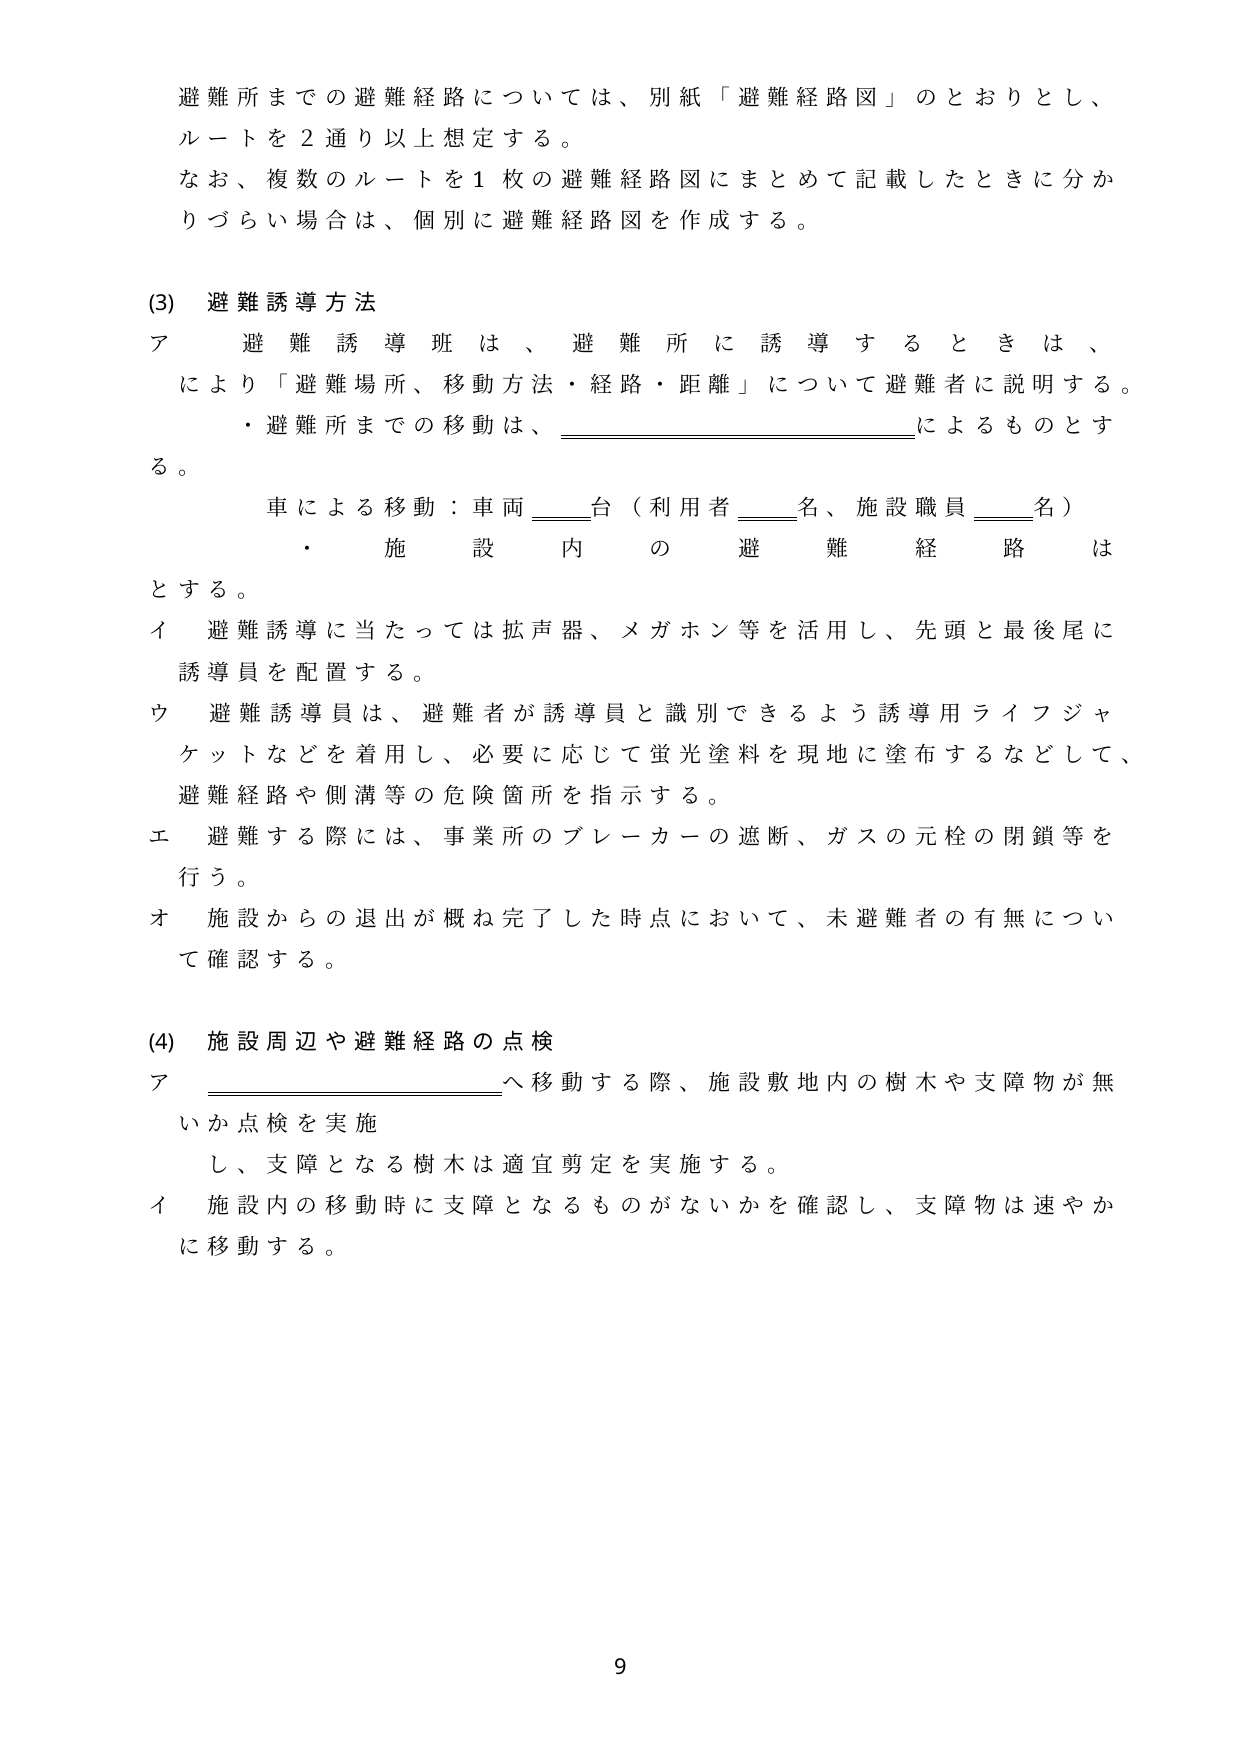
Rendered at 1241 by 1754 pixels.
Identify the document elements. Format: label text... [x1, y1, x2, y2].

text イ 避難誘導に当たっては拡声器、メガホン等を活用し、先頭と最後尾に誘導員を配置する。 [148, 609, 1121, 691]
text ア 避難誘導班は、避難所に誘導するときは、 により「避難場所、移動方法・経路・距離」について避難者に説明する。 [148, 322, 1121, 404]
text (3) 避難誘導方法 [119, 281, 1121, 322]
text イ 施設内の移動時に支障となるものがないかを確認し、支障物は速やかに移動する。 [148, 1183, 1121, 1266]
text ・施設内の避難経路は とする。 [146, 527, 1121, 609]
text し、支障となる樹木は適宜剪定を実施する。 [146, 1142, 1121, 1183]
text オ 施設からの退出が概ね完了した時点において、未避難者の有無について確認する。 [148, 896, 1121, 978]
text 避難所までの避難経路については、別紙「避難経路図」のとおりとし、ルートを２通り以上想定する。 [163, 75, 1121, 157]
text ウ 避難誘導員は、避難者が誘導員と識別できるよう誘導用ライフジャケットなどを着用し、必要に応じて蛍光塗料を現地に塗布するなどして、避難経路や側溝等の危険箇所を指示する。 [148, 691, 1121, 814]
text ア へ移動する際、施設敷地内の樹木や支障物が無いか点検を実施 [148, 1060, 1121, 1142]
text エ 避難する際には、事業所のブレーカーの遮断、ガスの元栓の閉鎖等を行う。 [148, 814, 1121, 896]
text ・避難所までの移動は、 によるものとする。 [146, 404, 1121, 486]
text (4) 施設周辺や避難経路の点検 [119, 1019, 1121, 1060]
text なお、複数のルートを1枚の避難経路図にまとめて記載したときに分かりづらい場合は、個別に避難経路図を作成する。 [163, 157, 1121, 239]
text 車による移動：車両 台（利用者 名、施設職員 名） [146, 486, 1121, 527]
